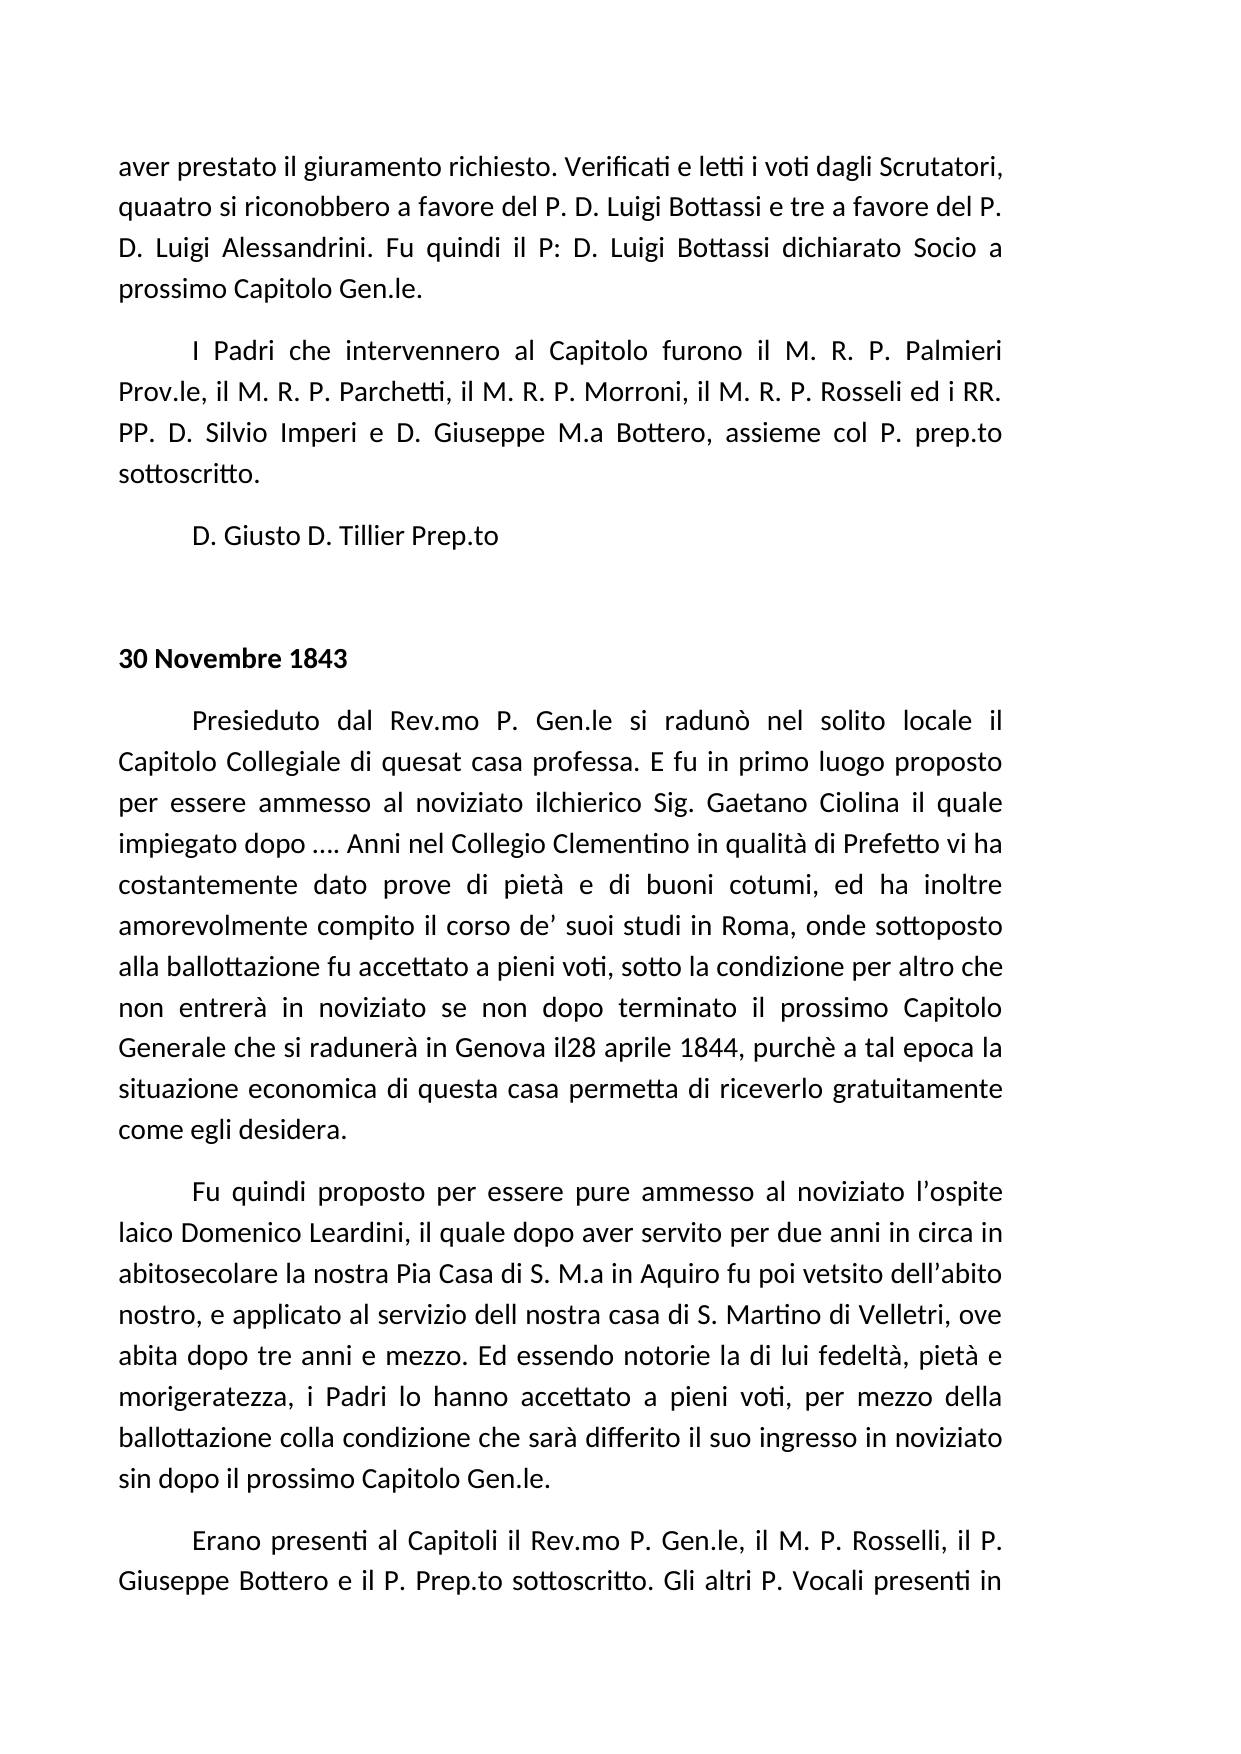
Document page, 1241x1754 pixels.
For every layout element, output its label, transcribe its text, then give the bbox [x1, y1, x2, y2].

text Presieduto dal Rev.mo P. Gen.le si radunò nel solito locale il Capitolo Collegiale di quesat casa professa. E fu in primo luogo proposto per essere ammesso al noviziato ilchierico Sig. Gaetano Ciolina il quale impiegato dopo …. Anni nel Collegio Clementino in qualità di Prefetto vi ha costantemente dato prove di pietà e di buoni cotumi, ed ha inoltre amorevolmente compito il corso de’ suoi studi in Roma, onde sottoposto alla ballottazione fu accettato a pieni voti, sotto la condizione per altro che non entrerà in noviziato se non dopo terminato il prossimo Capitolo Generale che si radunerà in Genova il28 aprile 1844, purchè a tal epoca la situazione economica di questa casa permetta di riceverlo gratuitamente come egli desidera. [118, 702, 1004, 1147]
text 30 Novembre 1843 [118, 640, 1004, 676]
text Fu quindi proposto per essere pure ammesso al noviziato l’ospite laico Domenico Leardini, il quale dopo aver servito per due anni in circa in abitosecolare la nostra Pia Casa di S. M.a in Aquiro fu poi vetsito dell’abito nostro, e applicato al servizio dell nostra casa di S. Martino di Velletri, ove abita dopo tre anni e mezzo. Ed essendo notorie la di lui fedeltà, pietà e morigeratezza, i Padri lo hanno accettato a pieni voti, per mezzo della ballottazione colla condizione che sarà differito il suo ingresso in noviziato sin dopo il prossimo Capitolo Gen.le. [118, 1173, 1004, 1495]
text D. Giusto D. Tillier Prep.to [118, 517, 1004, 552]
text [118, 148, 1004, 306]
text I Padri che intervennero al Capitolo furono il M. R. P. Palmieri Prov.le, il M. R. P. Parchetti, il M. R. P. Morroni, il M. R. P. Rosseli ed i RR. PP. D. Silvio Imperi e D. Giuseppe M.a Bottero, assieme col P. prep.to sottoscritto. [118, 332, 1004, 491]
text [118, 1522, 1004, 1598]
